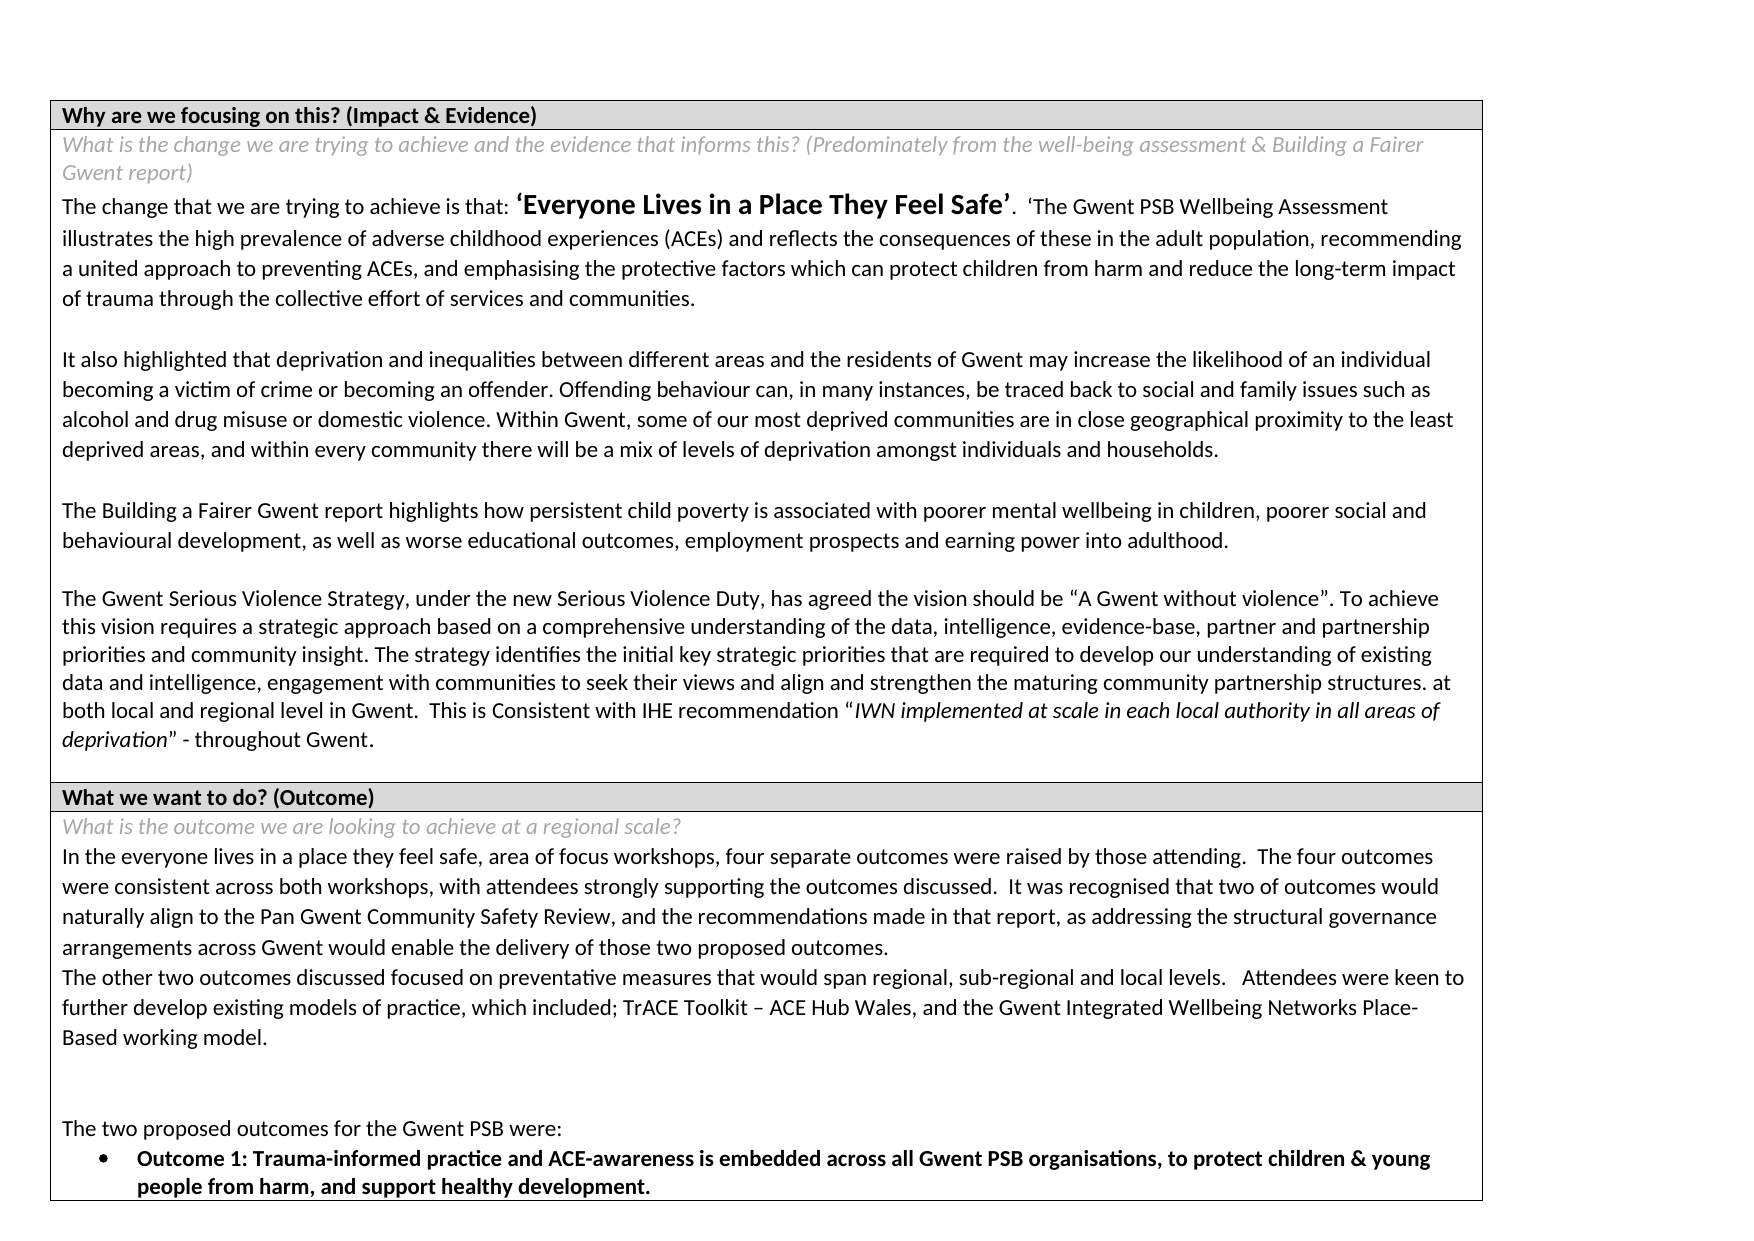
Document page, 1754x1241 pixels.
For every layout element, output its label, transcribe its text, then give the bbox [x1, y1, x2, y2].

table_cell What is the change we are trying to achieve and the evidence that informs this? (Predominately from the well-being assessment & Building a Fairer Gwent report) The change that we are trying to achieve is that: ‘Everyone Lives in a Place They Feel Safe’. ‘The Gwent PSB Wellbeing Assessment illustrates the high prevalence of adverse childhood experiences (ACEs) and reflects the consequences of these in the adult population, recommending a united approach to preventing ACEs, and emphasising the protective factors which can protect children from harm and reduce the long-term impact of trauma through the collective effort of services and communities. It also highlighted that deprivation and inequalities between different areas and the residents of Gwent may increase the likelihood of an individual becoming a victim of crime or becoming an offender. Offending behaviour can, in many instances, be traced back to social and family issues such as alcohol and drug misuse or domestic violence. Within Gwent, some of our most deprived communities are in close geographical proximity to the least deprived areas, and within every community there will be a mix of levels of deprivation amongst individuals and households. The Building a Fairer Gwent report highlights how persistent child poverty is associated with poorer mental wellbeing in children, poorer social and behavioural development, as well as worse educational outcomes, employment prospects and earning power into adulthood. The Gwent Serious Violence Strategy, under the new Serious Violence Duty, has agreed the vision should be “A Gwent without violence”. To achieve this vision requires a strategic approach based on a comprehensive understanding of the data, intelligence, evidence-base, partner and partnership priorities and community insight. The strategy identifies the initial key strategic priorities that are required to develop our understanding of existing data and intelligence, engagement with communities to seek their views and align and strengthen the maturing community partnership structures. at both local and regional level in Gwent. This is Consistent with IHE recommendation “IWN implemented at scale in each local authority in all areas of deprivation” - throughout Gwent. [51, 130, 1482, 782]
table_header Why are we focusing on this? (Impact & Evidence) [51, 101, 1482, 129]
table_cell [51, 812, 1482, 1200]
table_cell What we want to do? (Outcome) [51, 783, 1482, 811]
